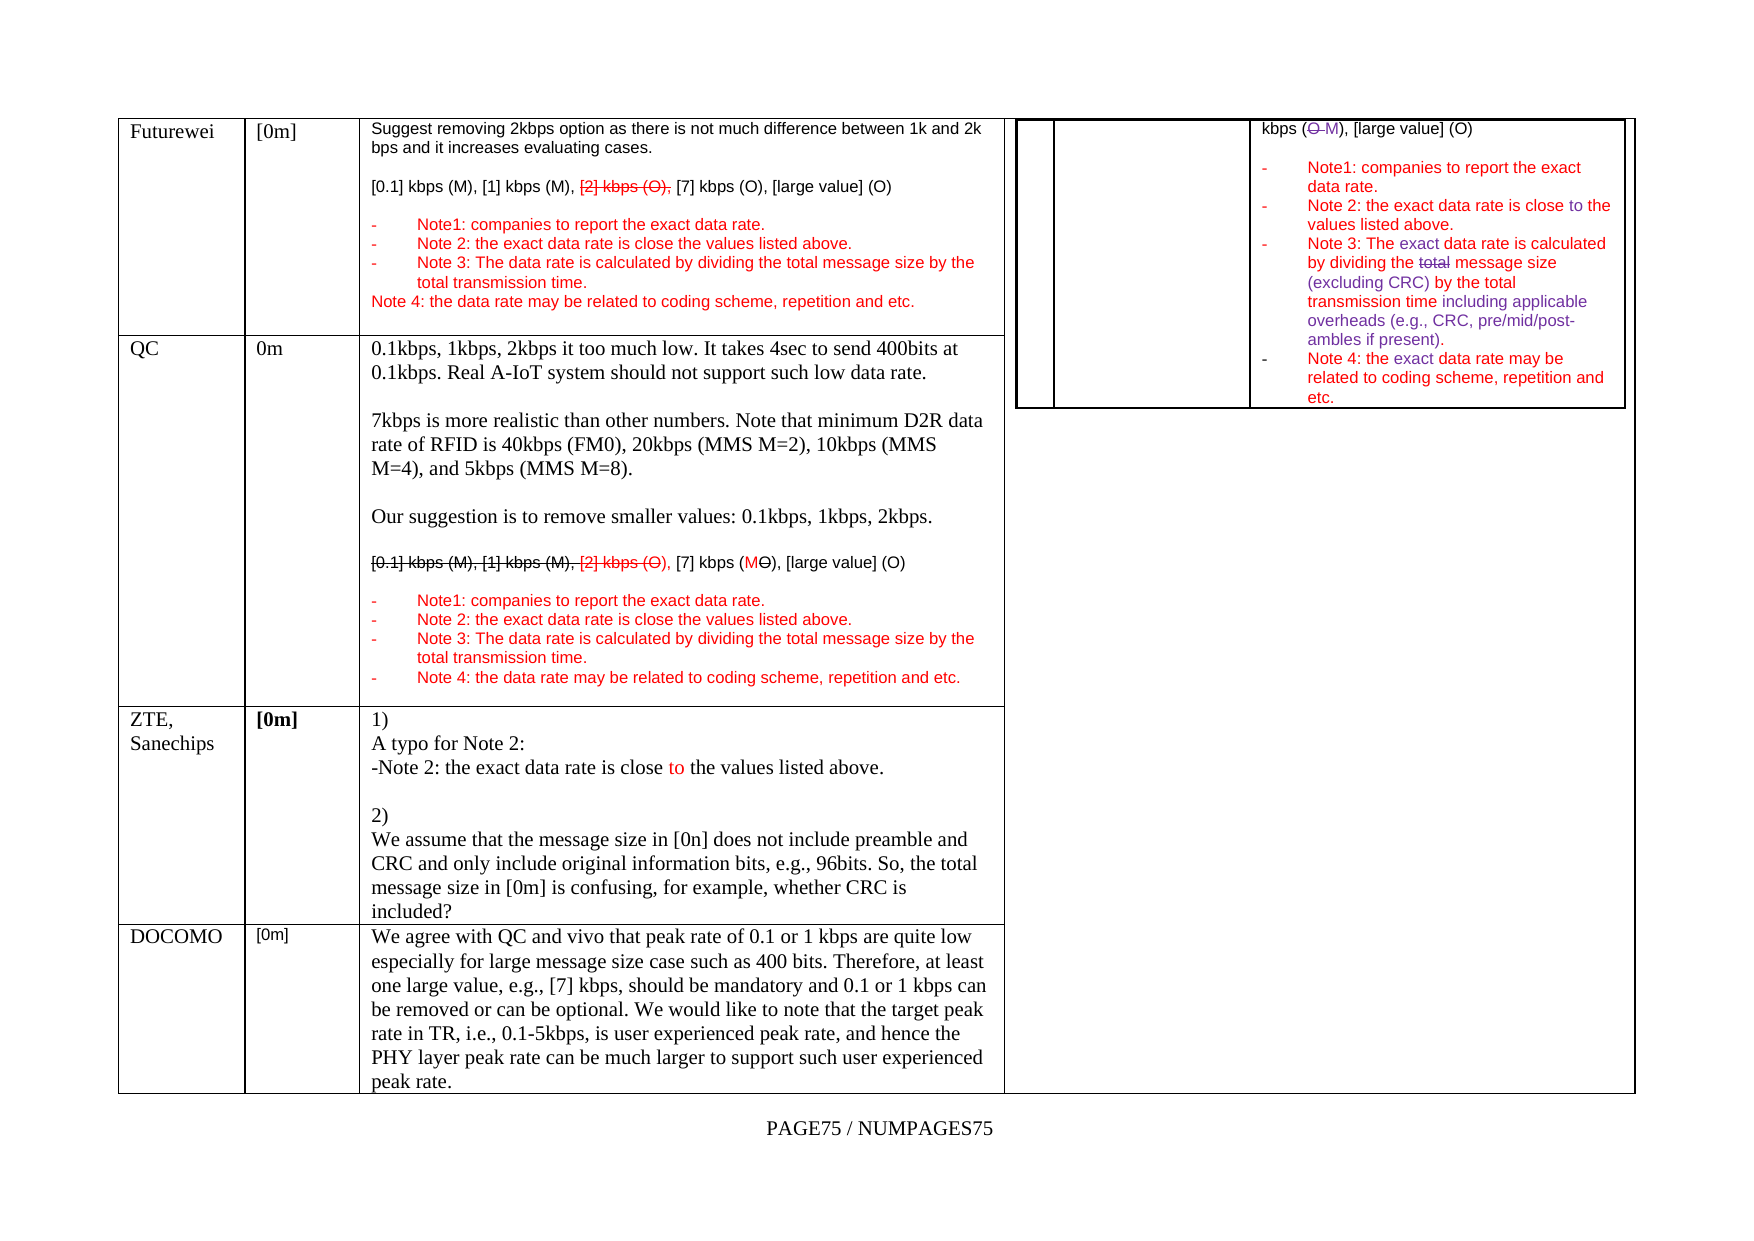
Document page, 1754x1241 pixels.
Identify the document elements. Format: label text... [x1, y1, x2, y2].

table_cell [360, 925, 1004, 1093]
table_cell Futurewei [119, 119, 244, 335]
table_cell 0m [246, 336, 359, 706]
table_cell 1) A typo for Note 2: -Note 2: the exact data rate is close to the values listed above. 2) We assume that the message size in [0n] does not include preamble and CRC and only include original information bits, e.g., 96bits. So, the total message size in [0m] is confusing, for example, whether CRC is included? [360, 707, 1004, 923]
table_cell Suggest removing 2kbps option as there is not much difference between 1k and 2k bps and it increases evaluating cases. [0.1] kbps (M), [1] kbps (M), [2] kbps (O), [7] kbps (O), [large value] (O) Note1: companies to report the exact data rate. Note 2: the exact data rate is close the values listed above. Note 3: The data rate is calculated by dividing the total message size by the total transmission time. Note 4: the data rate may be related to coding scheme, repetition and etc. [360, 119, 1004, 335]
table_cell 0.1kbps, 1kbps, 2kbps it too much low. It takes 4sec to send 400bits at 0.1kbps. Real A-IoT system should not support such low data rate. 7kbps is more realistic than other numbers. Note that minimum D2R data rate of RFID is 40kbps (FM0), 20kbps (MMS M=2), 10kbps (MMS M=4), and 5kbps (MMS M=8). Our suggestion is to remove smaller values: 0.1kbps, 1kbps, 2kbps. [0.1] kbps (M), [1] kbps (M), [2] kbps (O), [7] kbps (MO), [large value] (O) Note1: companies to report the exact data rate. Note 2: the exact data rate is close the values listed above. Note 3: The data rate is calculated by dividing the total message size by the total transmission time. Note 4: the data rate may be related to coding scheme, repetition and etc. [360, 336, 1004, 706]
table_cell ZTE, Sanechips [119, 707, 244, 923]
table_cell QC [119, 336, 244, 706]
table_cell DOCOMO [119, 925, 244, 1093]
table_cell [0m] [246, 119, 359, 335]
table_cell [0m] [246, 707, 359, 923]
table_cell [0m] [246, 925, 359, 1093]
